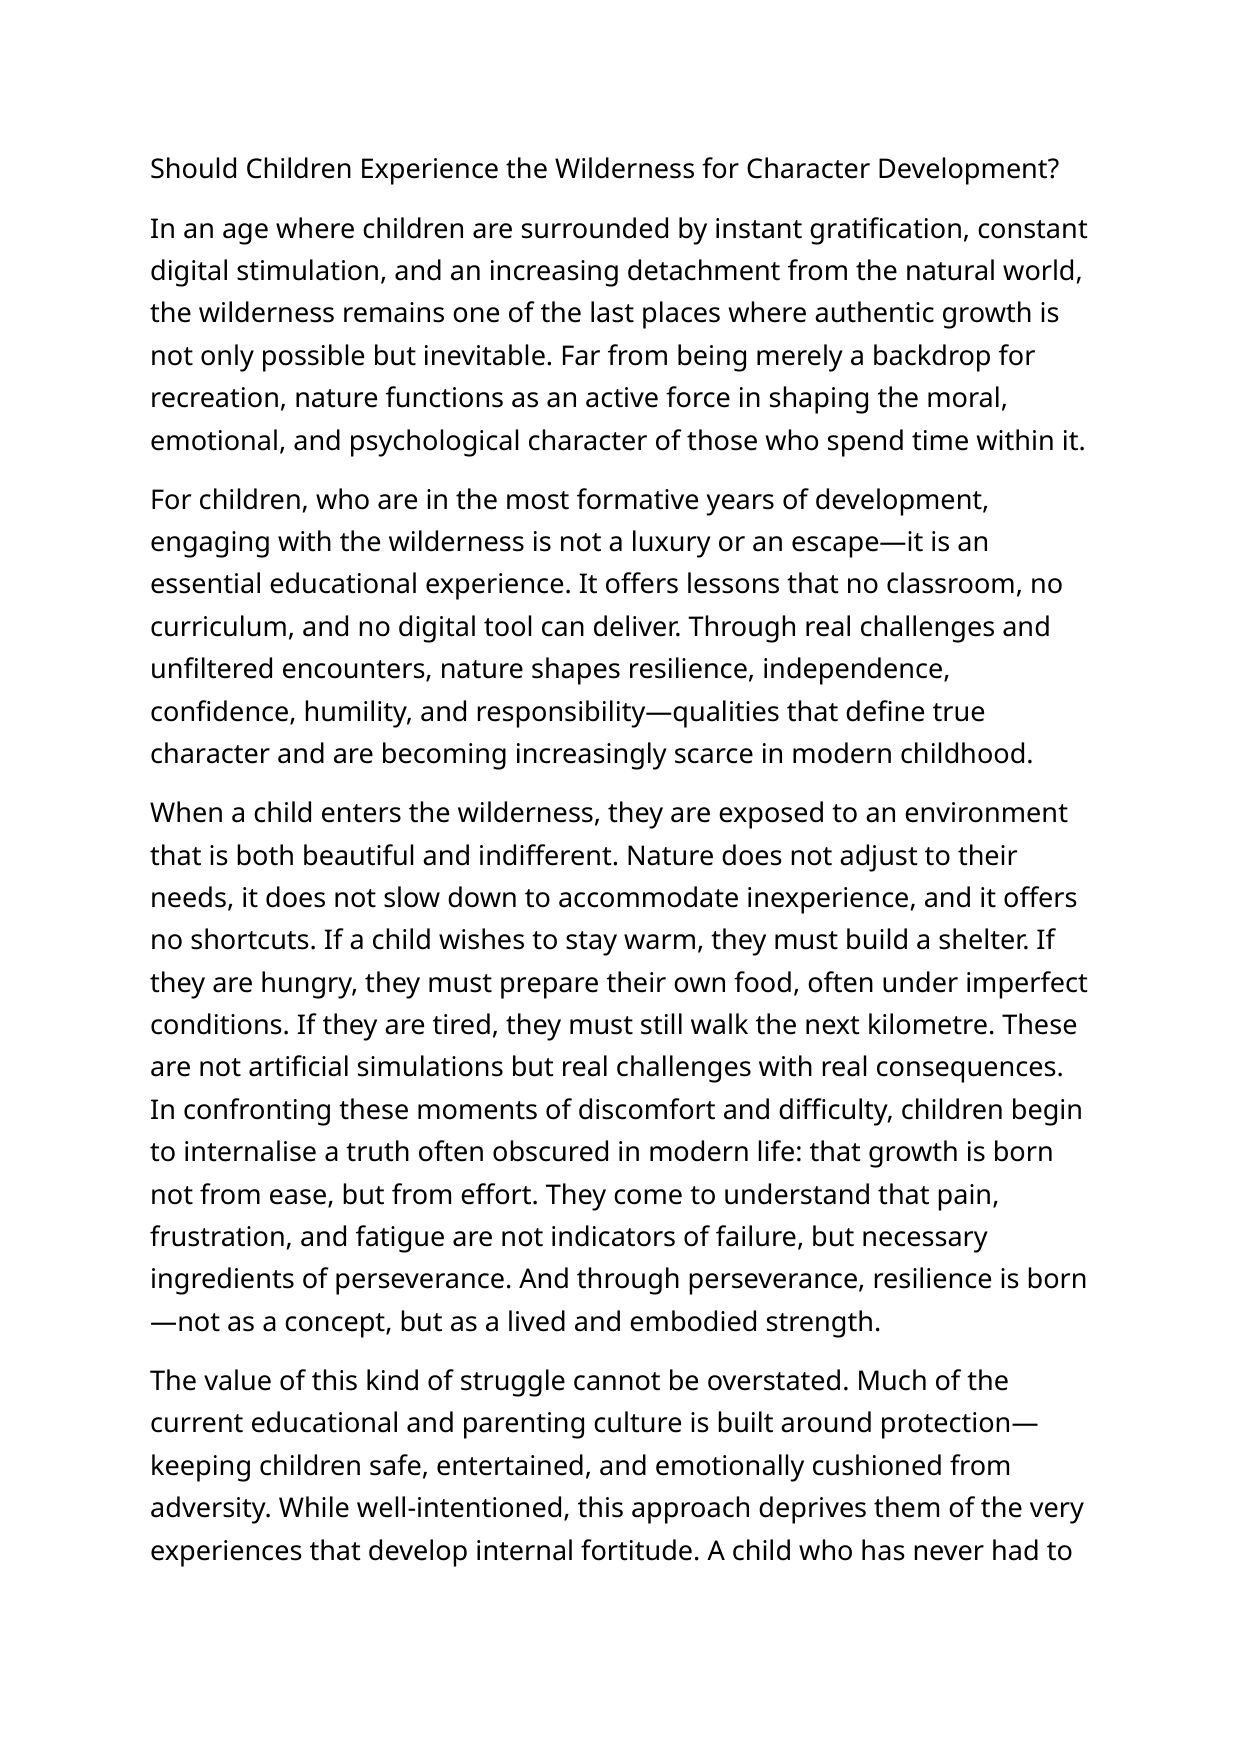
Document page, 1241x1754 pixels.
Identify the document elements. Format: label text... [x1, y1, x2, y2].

text Should Children Experience the Wilderness for Character Development? [150, 150, 1090, 187]
text In an age where children are surrounded by instant gratification, constant digital stimulation, and an increasing detachment from the natural world, the wilderness remains one of the last places where authentic growth is not only possible but inevitable. Far from being merely a backdrop for recreation, nature functions as an active force in shaping the moral, emotional, and psychological character of those who spend time within it. [150, 209, 1090, 458]
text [150, 1361, 1090, 1568]
text For children, who are in the most formative years of development, engaging with the wilderness is not a luxury or an escape—it is an essential educational experience. It offers lessons that no classroom, no curriculum, and no digital tool can deliver. Through real challenges and unfiltered encounters, nature shapes resilience, independence, confidence, humility, and responsibility—qualities that define true character and are becoming increasingly scarce in modern childhood. [150, 480, 1090, 771]
text When a child enters the wilderness, they are exposed to an environment that is both beautiful and indifferent. Nature does not adjust to their needs, it does not slow down to accommodate inexperience, and it offers no shortcuts. If a child wishes to stay warm, they must build a shelter. If they are hungry, they must prepare their own food, often under imperfect conditions. If they are tired, they must still walk the next kilometre. These are not artificial simulations but real challenges with real consequences. In confronting these moments of discomfort and difficulty, children begin to internalise a truth often obscured in modern life: that growth is born not from ease, but from effort. They come to understand that pain, frustration, and fatigue are not indicators of failure, but necessary ingredients of perseverance. And through perseverance, resilience is born—not as a concept, but as a lived and embodied strength. [150, 793, 1090, 1339]
